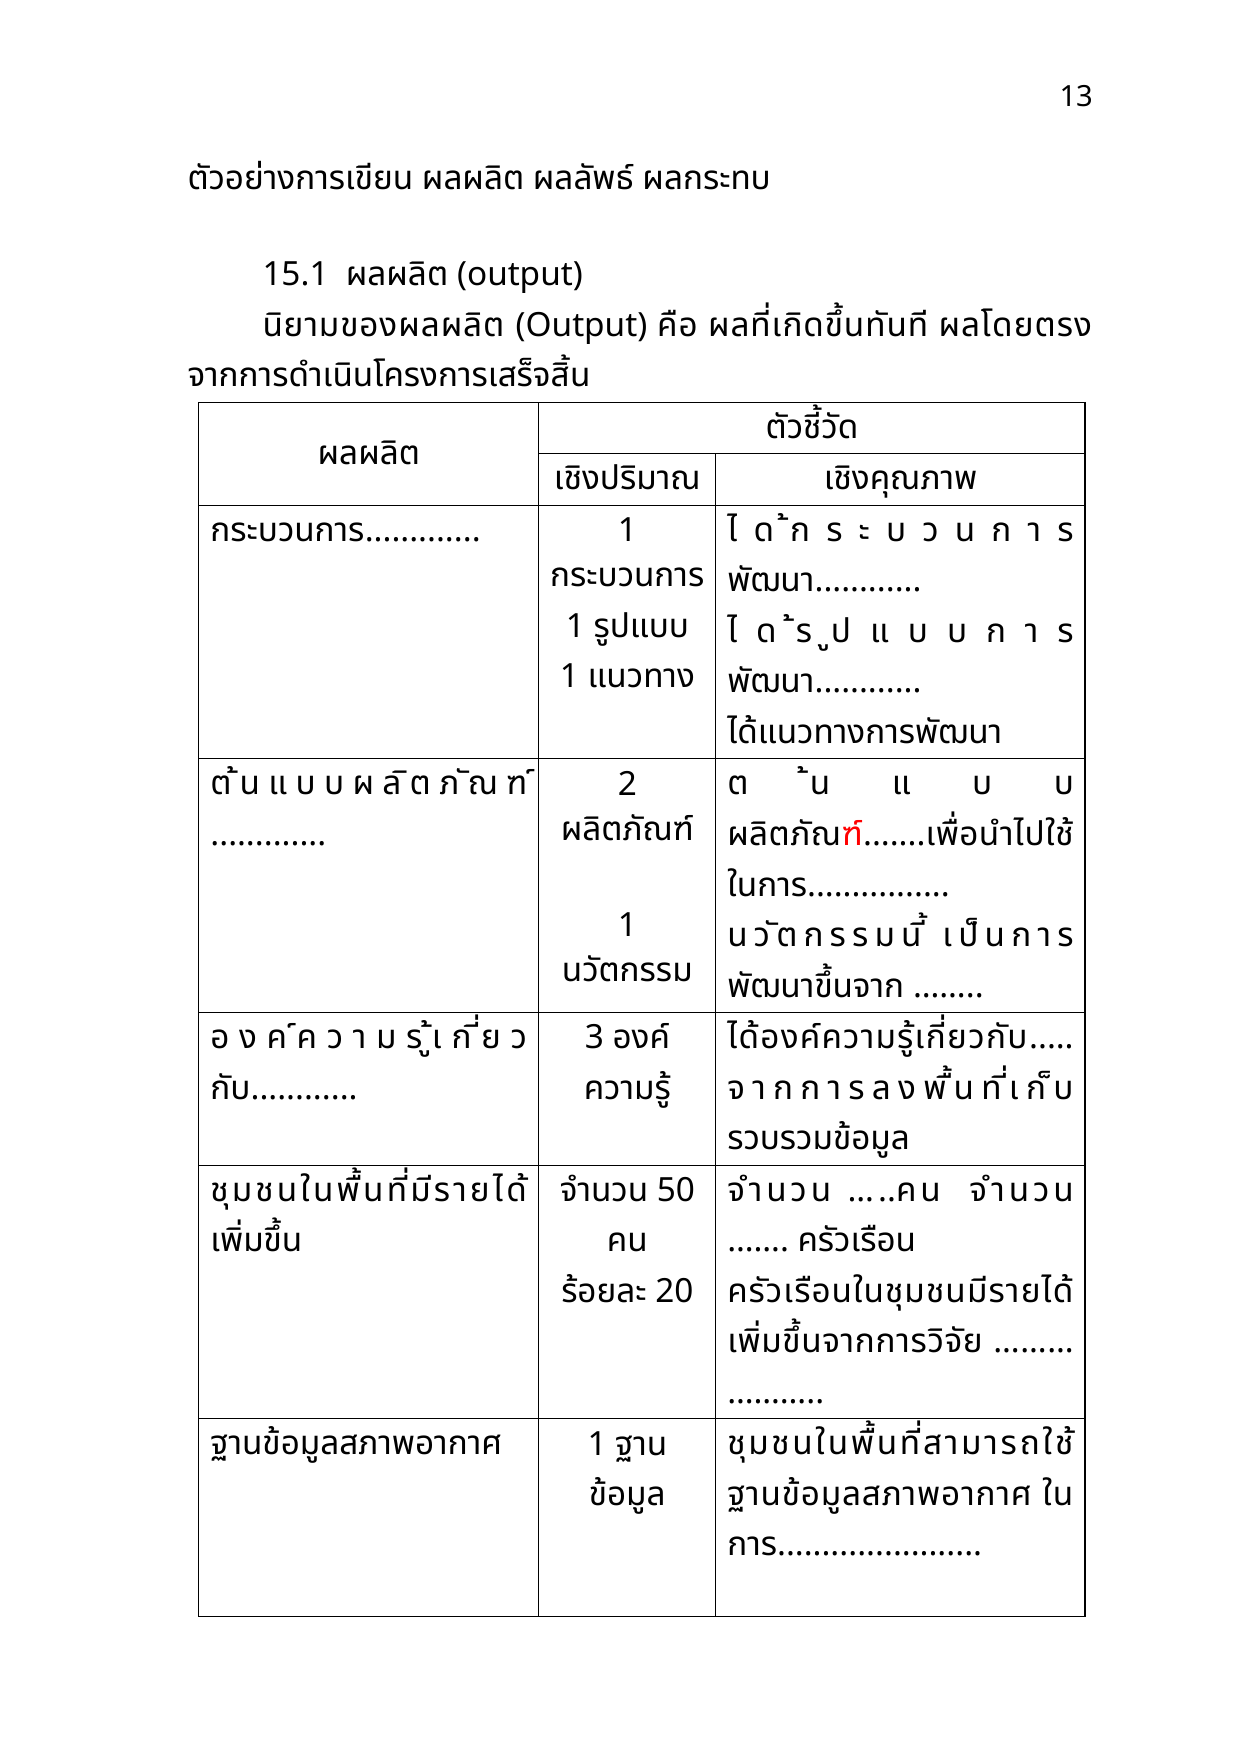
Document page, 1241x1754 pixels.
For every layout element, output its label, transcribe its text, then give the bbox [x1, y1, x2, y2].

text 15.1 ผลผลิต (output) [187, 250, 1092, 301]
table_header ตัวชี้วัด [539, 403, 1084, 453]
table_cell กระบวนการ............. [199, 506, 538, 758]
table_cell องค์ความรู้เกี่ยวกับ............ [199, 1013, 538, 1164]
table_cell 2 ผลิตภัณฑ์ 1 นวัตกรรม [539, 759, 715, 1012]
table_cell ต้นแบบผลิตภัณฑ์.......เพื่อนำไปใช้ในการ................ นวัตกรรมนี้ เป็นการพัฒนาขึ้นจาก …….. [716, 759, 1084, 1012]
table_cell ได้กระบวนการพัฒนา............ ได้รูปแบบการพัฒนา............ ได้แนวทางการพัฒนา [716, 506, 1084, 758]
table_header ผลผลิต [199, 403, 538, 505]
table_cell ต้นแบบผลิตภัณฑ์ ............. [199, 759, 538, 1012]
text ตัวอย่างการเขียน ผลผลิต ผลลัพธ์ ผลกระทบ [187, 154, 1092, 205]
table_cell เชิงปริมาณ [539, 454, 715, 505]
table_cell 3 องค์ความรู้ [539, 1013, 715, 1164]
table_cell 1 กระบวนการ 1 รูปแบบ 1 แนวทาง [539, 506, 715, 758]
table_cell ได้องค์ความรู้เกี่ยวกับ..... จากการลงพื้นที่เก็บรวบรวมข้อมูล [716, 1013, 1084, 1164]
table_cell ฐานข้อมูลสภาพอากาศ [199, 1419, 538, 1616]
table_cell 1 ฐานข้อมูล [539, 1419, 715, 1616]
text นิยามของผลผลิต (Output) คือ ผลที่เกิดขึ้นทันที ผลโดยตรงจากการดำเนินโครงการเสร็จสิ้น [187, 301, 1092, 402]
table_cell เชิงคุณภาพ [716, 454, 1084, 505]
table_cell ชุมชนในพื้นที่มีรายได้เพิ่มขึ้น [199, 1166, 538, 1418]
table_cell ชุมชนในพื้นที่สามารถใช้ฐานข้อมูลสภาพอากาศ ในการ....................... [716, 1419, 1084, 1616]
table_cell จำนวน …..คน จำนวน ……. ครัวเรือน ครัวเรือนในชุมชนมีรายได้เพิ่มขึ้นจากการวิจัย ……………….. [716, 1166, 1084, 1418]
table_cell จำนวน 50 คน ร้อยละ 20 [539, 1166, 715, 1418]
